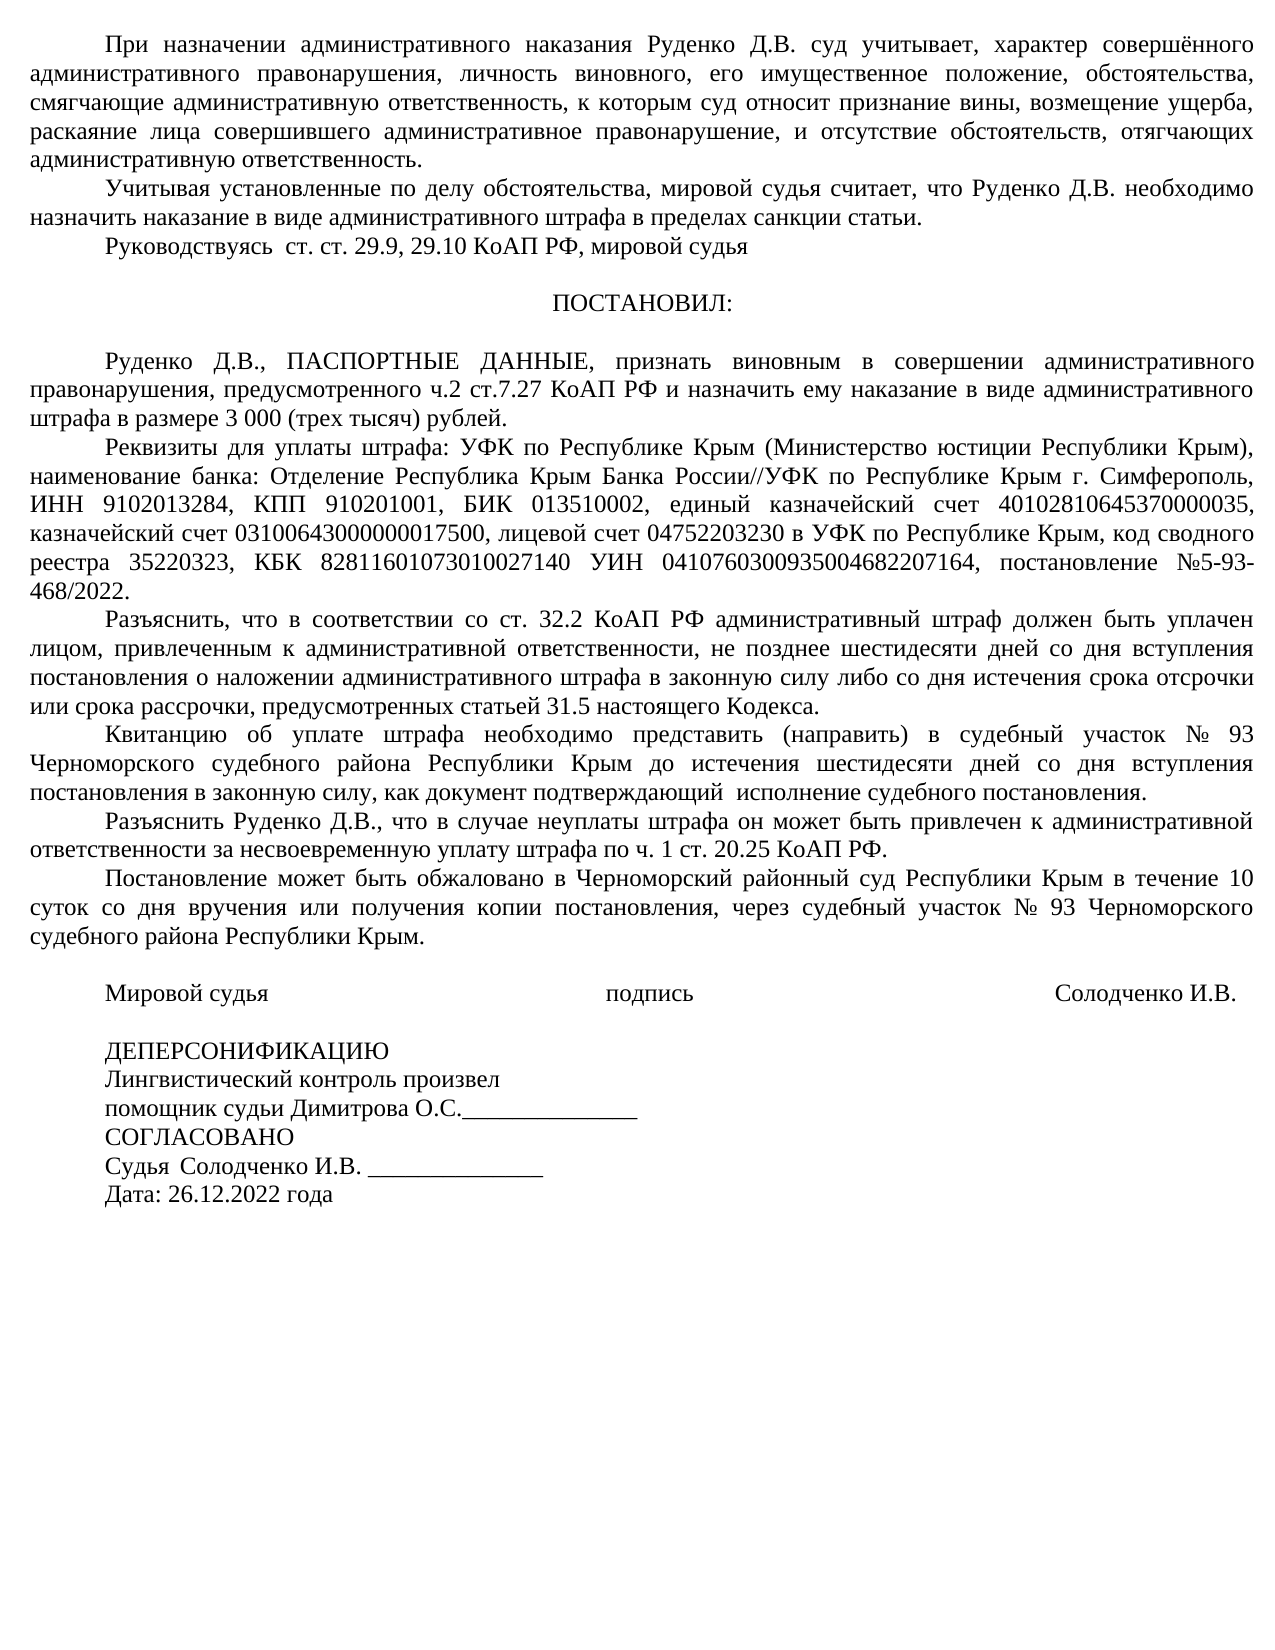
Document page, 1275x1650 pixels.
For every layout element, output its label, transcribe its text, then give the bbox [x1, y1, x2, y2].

text Дата: 26.12.2022 года [29, 1179, 1255, 1208]
text При назначении административного наказания Руденко Д.В. суд учитывает, характер совершённого административного правонарушения, личность виновного, его имущественное положение, обстоятельства, смягчающие административную ответственность, к которым суд относит признание вины, возмещение ущерба, раскаяние лица совершившего административное правонарушение, и отсутствие обстоятельств, отягчающих административную ответственность. [29, 29, 1255, 173]
text Разъяснить, что в соответствии со ст. 32.2 КоАП РФ административный штраф должен быть уплачен лицом, привлеченным к административной ответственности, не позднее шестидесяти дней со дня вступления постановления о наложении административного штрафа в законную силу либо со дня истечения срока отсрочки или срока рассрочки, предусмотренных статьей 31.5 настоящего Кодекса. [29, 604, 1255, 719]
text Лингвистический контроль произвел [29, 1064, 1255, 1093]
text Мировой судья подпись Солодченко И.В. [29, 978, 1255, 1007]
text помощник судьи Димитрова О.С.______________ [29, 1093, 1255, 1122]
text Реквизиты для уплаты штрафа: УФК по Республике Крым (Министерство юстиции Республики Крым), наименование банка: Отделение Республика Крым Банка России//УФК по Республике Крым г. Симферополь, ИНН 9102013284, КПП 910201001, БИК 013510002, единый казначейский счет 40102810645370000035, казначейский счет 03100643000000017500, лицевой счет 04752203230 в УФК по Республике Крым, код сводного реестра 35220323, КБК 82811601073010027140 УИН 0410760300935004682207164, постановление №5-93-468/2022. [29, 432, 1255, 604]
text Руководствуясь ст. ст. 29.9, 29.10 КоАП РФ, мировой судья [29, 231, 1255, 259]
text Судья Солодченко И.В. ______________ [29, 1151, 1255, 1179]
text Учитывая установленные по делу обстоятельства, мировой судья считает, что Руденко Д.В. необходимо назначить наказание в виде административного штрафа в пределах санкции статьи. [29, 173, 1255, 231]
text СОГЛАСОВАНО [29, 1122, 1255, 1151]
text ПОСТАНОВИЛ: [29, 288, 1255, 317]
text Разъяснить Руденко Д.В., что в случае неуплаты штрафа он может быть привлечен к административной ответственности за несвоевременную уплату штрафа по ч. 1 ст. 20.25 КоАП РФ. [29, 806, 1255, 863]
text Квитанцию об уплате штрафа необходимо представить (направить) в судебный участок № 93 Черноморского судебного района Республики Крым до истечения шестидесяти дней со дня вступления постановления в законную силу, как документ подтверждающий исполнение судебного постановления. [29, 719, 1255, 806]
text Руденко Д.В., ПАСПОРТНЫЕ ДАННЫЕ, признать виновным в совершении административного правонарушения, предусмотренного ч.2 ст.7.27 КоАП РФ и назначить ему наказание в виде административного штрафа в размере 3 000 (трех тысяч) рублей. [29, 346, 1255, 432]
text ДЕПЕРСОНИФИКАЦИЮ [29, 1036, 1255, 1064]
text Постановление может быть обжаловано в Черноморский районный суд Республики Крым в течение 10 суток со дня вручения или получения копии постановления, через судебный участок № 93 Черноморского судебного района Республики Крым. [29, 863, 1255, 949]
